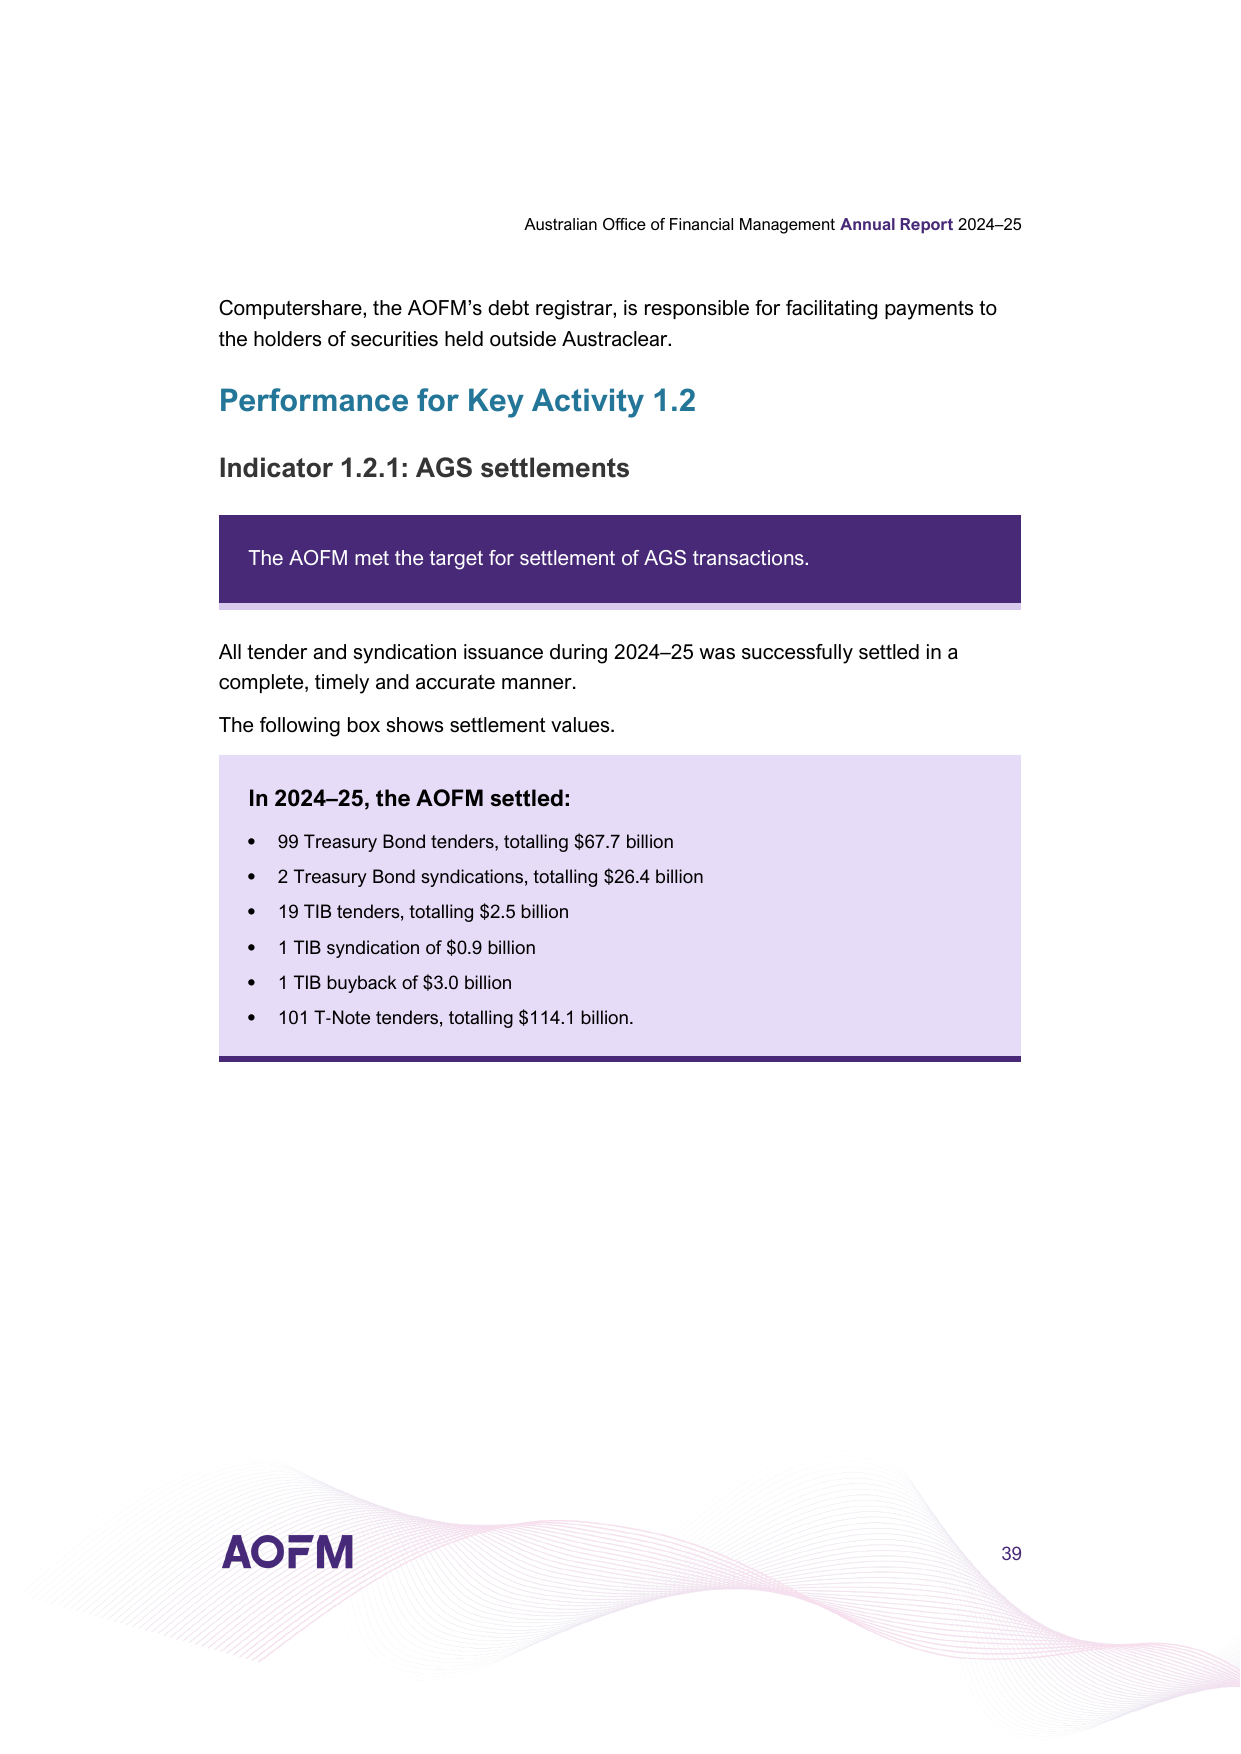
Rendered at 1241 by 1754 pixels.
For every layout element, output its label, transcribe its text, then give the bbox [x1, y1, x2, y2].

text All tender and syndication issuance during 2024–25 was successfully settled in a complete, timely and accurate manner. [218, 639, 1022, 694]
subtitle Indicator 1.2.1: AGS settlements [218, 451, 1022, 484]
table_header In 2024–25, the AOFM settled: 99 Treasury Bond tenders, totalling $67.7 billion 2 Treasury Bond syndications, totalling $26.4 billion 19 TIB tenders, totalling $2.5 billion 1 TIB syndication of $0.9 billion 1 TIB buyback of $3.0 billion 101 T‑Note tenders, totalling $114.1 billion. [219, 755, 1021, 1056]
subtitle Performance for Key Activity 1.2 [218, 381, 1022, 418]
table_header The AOFM met the target for settlement of AGS transactions. [219, 515, 1021, 603]
text Computershare, the AOFM’s debt registrar, is responsible for facilitating payments to the holders of securities held outside Austraclear. [218, 295, 1022, 351]
picture [1, 1347, 1241, 1754]
text The following box shows settlement values. [218, 712, 1022, 737]
